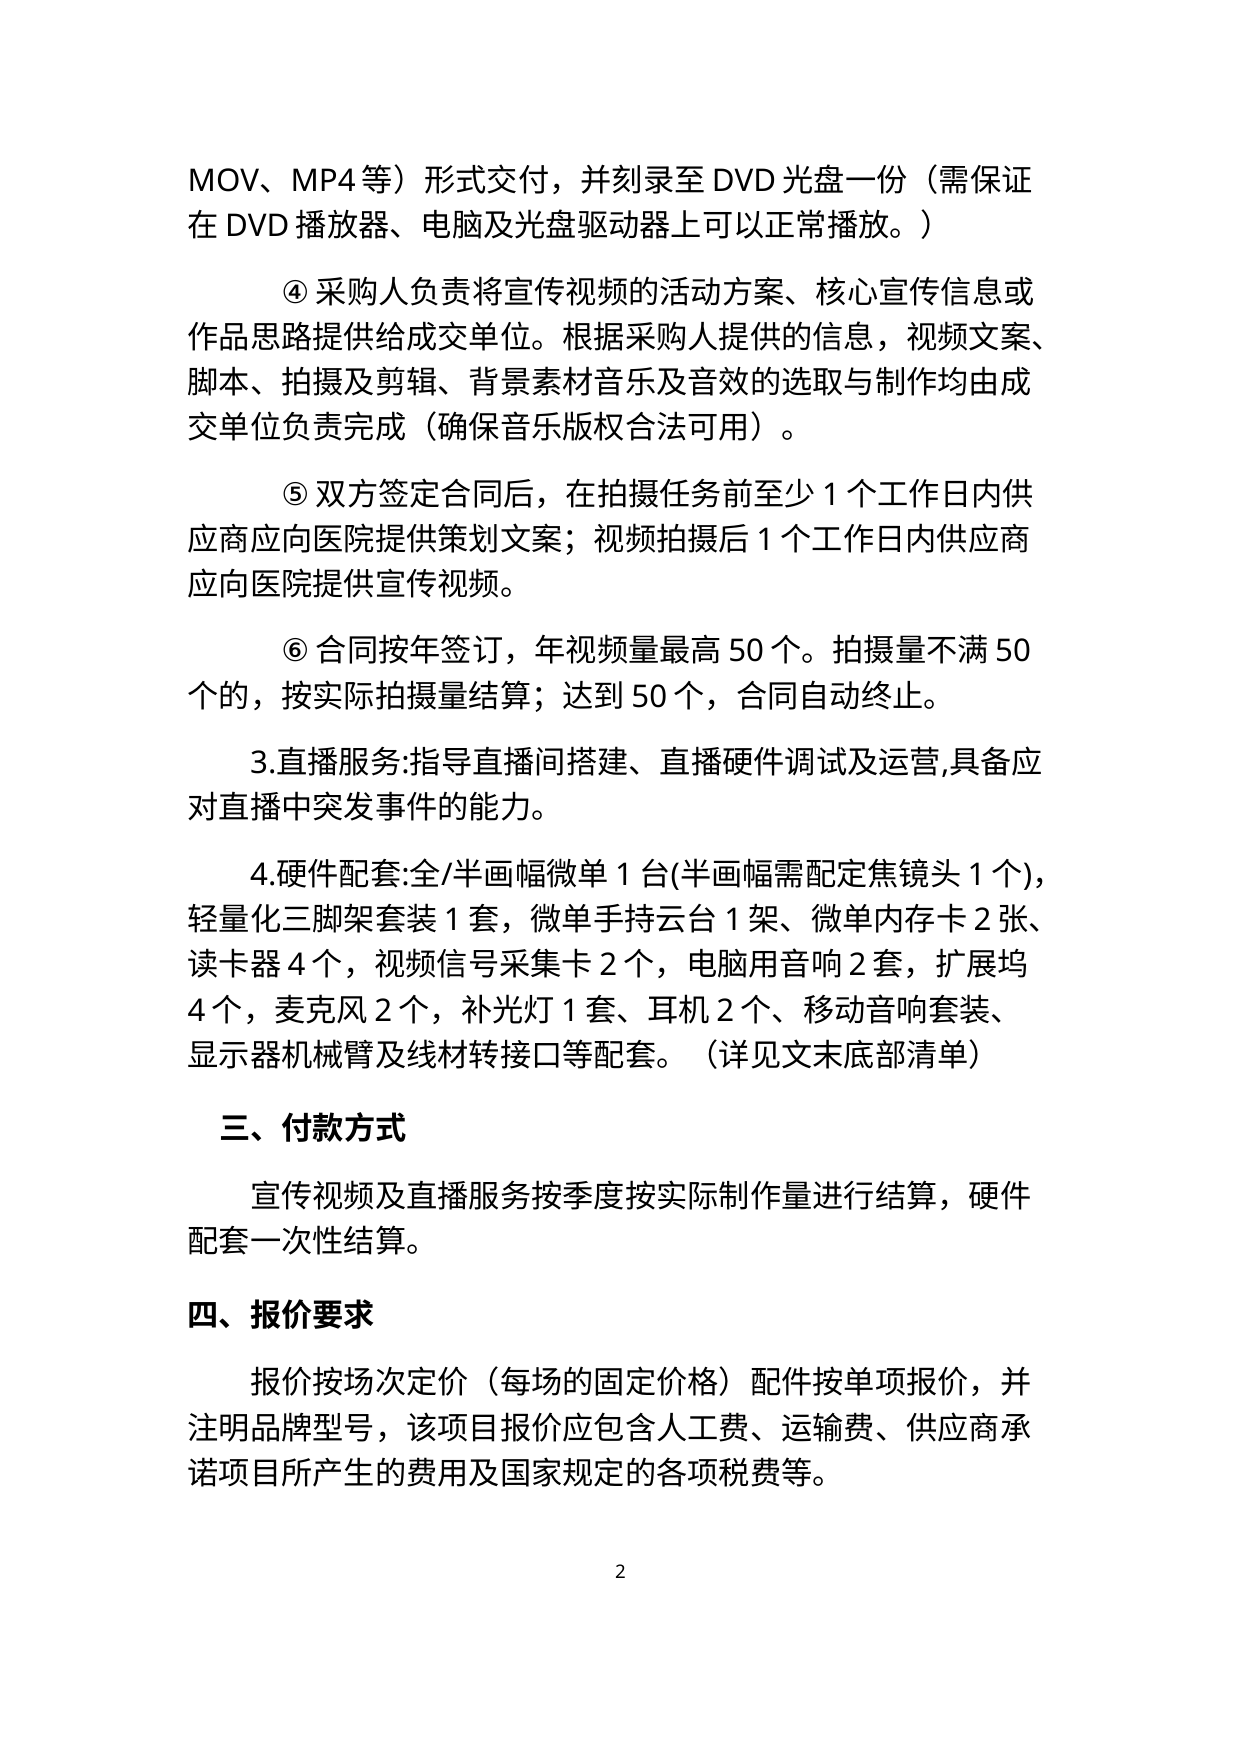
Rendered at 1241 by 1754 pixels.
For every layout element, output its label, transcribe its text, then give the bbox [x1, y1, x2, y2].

text 三、付款方式 [187, 1096, 1053, 1151]
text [187, 155, 1053, 246]
text ⑤双方签定合同后，在拍摄任务前至少1个工作日内供应商应向医院提供策划文案；视频拍摄后1个工作日内供应商应向医院提供宣传视频。 [187, 469, 1053, 605]
text 报价按场次定价（每场的固定价格）配件按单项报价，并注明品牌型号，该项目报价应包含人工费、运输费、供应商承诺项目所产生的费用及国家规定的各项税费等。 [187, 1358, 1053, 1493]
text 宣传视频及直播服务按季度按实际制作量进行结算，硬件配套一次性结算。 [187, 1171, 1053, 1262]
text ④采购人负责将宣传视频的活动方案、核心宣传信息或作品思路提供给成交单位。根据采购人提供的信息，视频文案、脚本、拍摄及剪辑、背景素材音乐及音效的选取与制作均由成交单位负责完成（确保音乐版权合法可用）。 [187, 267, 1053, 448]
text 3.直播服务:指导直播间搭建、直播硬件调试及运营,具备应对直播中突发事件的能力。 [187, 737, 1053, 828]
list 报价要求 [187, 1283, 1053, 1337]
text ⑥合同按年签订，年视频量最高50个。拍摄量不满50个的，按实际拍摄量结算；达到50个，合同自动终止。 [187, 626, 1053, 716]
text 4.硬件配套:全/半画幅微单1台(半画幅需配定焦镜头1个)，轻量化三脚架套装1套，微单手持云台1架、微单内存卡2张、读卡器4个，视频信号采集卡2个，电脑用音响2套，扩展坞4个，麦克风2个，补光灯1套、耳机2个、移动音响套装、显示器机械臂及线材转接口等配套。（详见文末底部清单） [187, 849, 1053, 1076]
